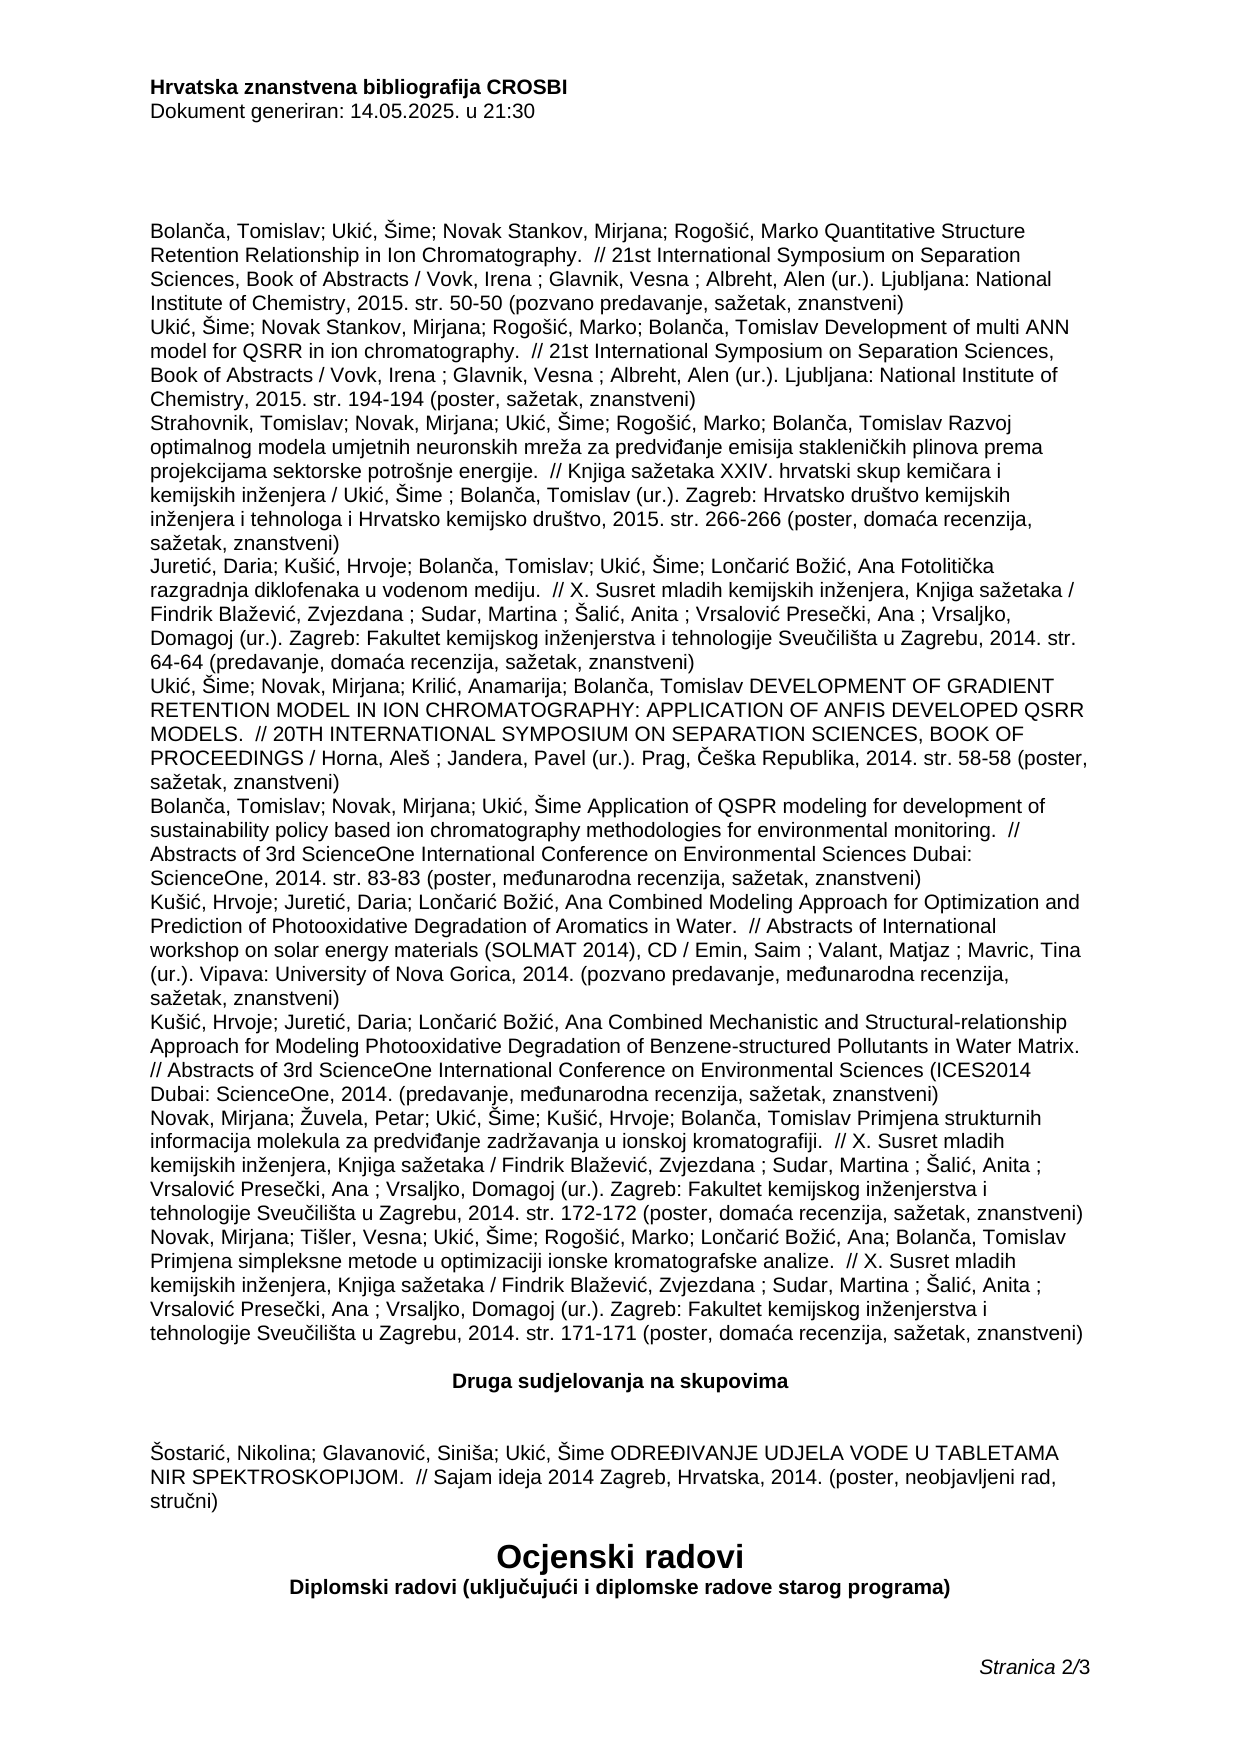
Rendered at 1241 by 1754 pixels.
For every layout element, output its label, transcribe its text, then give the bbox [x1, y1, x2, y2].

text Ukić, Šime; Novak Stankov, Mirjana; Rogošić, Marko; Bolanča, Tomislav [150, 315, 1090, 411]
text Novak, Mirjana; Žuvela, Petar; Ukić, Šime; Kušić, Hrvoje; Bolanča, Tomislav [150, 1105, 1090, 1225]
text Kušić, Hrvoje; Juretić, Daria; Lončarić Božić, Ana [150, 1009, 1090, 1105]
text Kušić, Hrvoje; Juretić, Daria; Lončarić Božić, Ana [150, 890, 1090, 1009]
subtitle Druga sudjelovanja na skupovima [150, 1369, 1090, 1393]
text Strahovnik, Tomislav; Novak, Mirjana; Ukić, Šime; Rogošić, Marko; Bolanča, Tomislav [150, 411, 1090, 554]
subtitle Ocjenski radovi [150, 1537, 1090, 1575]
subtitle Diplomski radovi (uključujući i diplomske radove starog programa) [150, 1575, 1090, 1599]
text Bolanča, Tomislav; Novak, Mirjana; Ukić, Šime [150, 794, 1090, 890]
text Ukić, Šime; Novak, Mirjana; Krilić, Anamarija; Bolanča, Tomislav [150, 674, 1090, 794]
text Bolanča, Tomislav; Ukić, Šime; Novak Stankov, Mirjana; Rogošić, Marko [150, 219, 1090, 315]
text Šostarić, Nikolina; Glavanović, Siniša; Ukić, Šime [150, 1441, 1090, 1513]
text Novak, Mirjana; Tišler, Vesna; Ukić, Šime; Rogošić, Marko; Lončarić Božić, Ana; Bolanča, Tomislav [150, 1225, 1090, 1345]
text Juretić, Daria; Kušić, Hrvoje; Bolanča, Tomislav; Ukić, Šime; Lončarić Božić, Ana [150, 554, 1090, 674]
